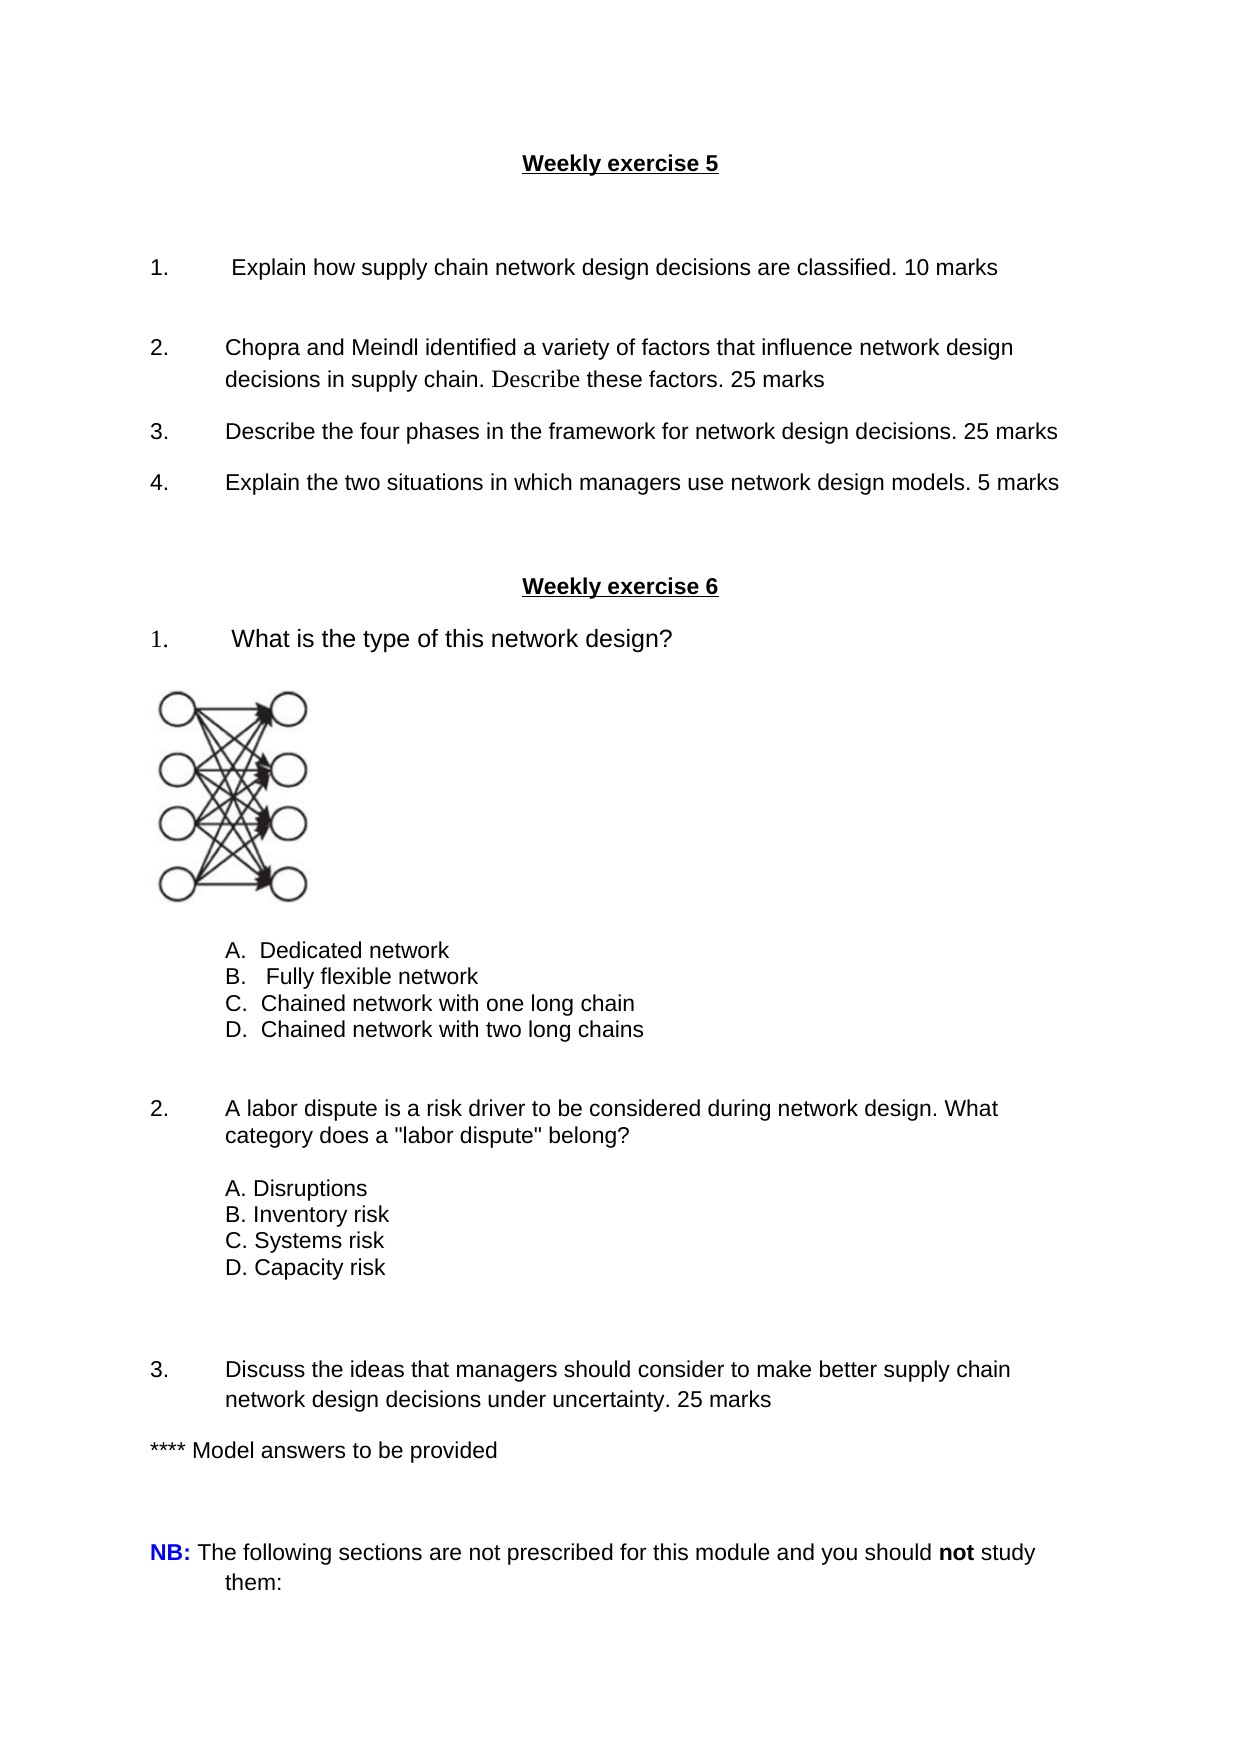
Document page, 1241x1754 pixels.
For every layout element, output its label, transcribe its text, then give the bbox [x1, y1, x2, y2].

text C. Systems risk [225, 1227, 1090, 1253]
text D. Chained network with two long chains [225, 1016, 1090, 1042]
picture [150, 681, 316, 909]
text 2. A labor dispute is a risk driver to be considered during network design. What category does a "labor dispute" belong? [150, 1095, 1090, 1148]
text B. Inventory risk [225, 1201, 1090, 1227]
text 1. Explain how supply chain network design decisions are classified. 10 marks [150, 254, 1090, 280]
text D. Capacity risk [225, 1253, 1090, 1280]
text B. Fully flexible network [225, 963, 1090, 990]
text **** Model answers to be provided [150, 1437, 1090, 1463]
text 3. Discuss the ideas that managers should consider to make better supply chain network design decisions under uncertainty. 25 marks [150, 1356, 1090, 1412]
text Weekly exercise 5 [150, 150, 1090, 176]
text Weekly exercise 6 [150, 573, 1090, 599]
text 3. Describe the four phases in the framework for network design decisions. 25 marks [150, 418, 1090, 444]
text C. Chained network with one long chain [225, 990, 1090, 1016]
text 1. What is the type of this network design? [150, 624, 1090, 653]
text 4. Explain the two situations in which managers use network design models. 5 marks [150, 469, 1090, 495]
text A. Disruptions [225, 1174, 1090, 1201]
text NB: The following sections are not prescribed for this module and you should not study them: [150, 1539, 1090, 1596]
text 2. Chopra and Meindl identified a variety of factors that influence network design decisions in supply chain. Describe these factors. 25 marks [150, 333, 1090, 393]
text A. Dedicated network [225, 937, 1090, 963]
